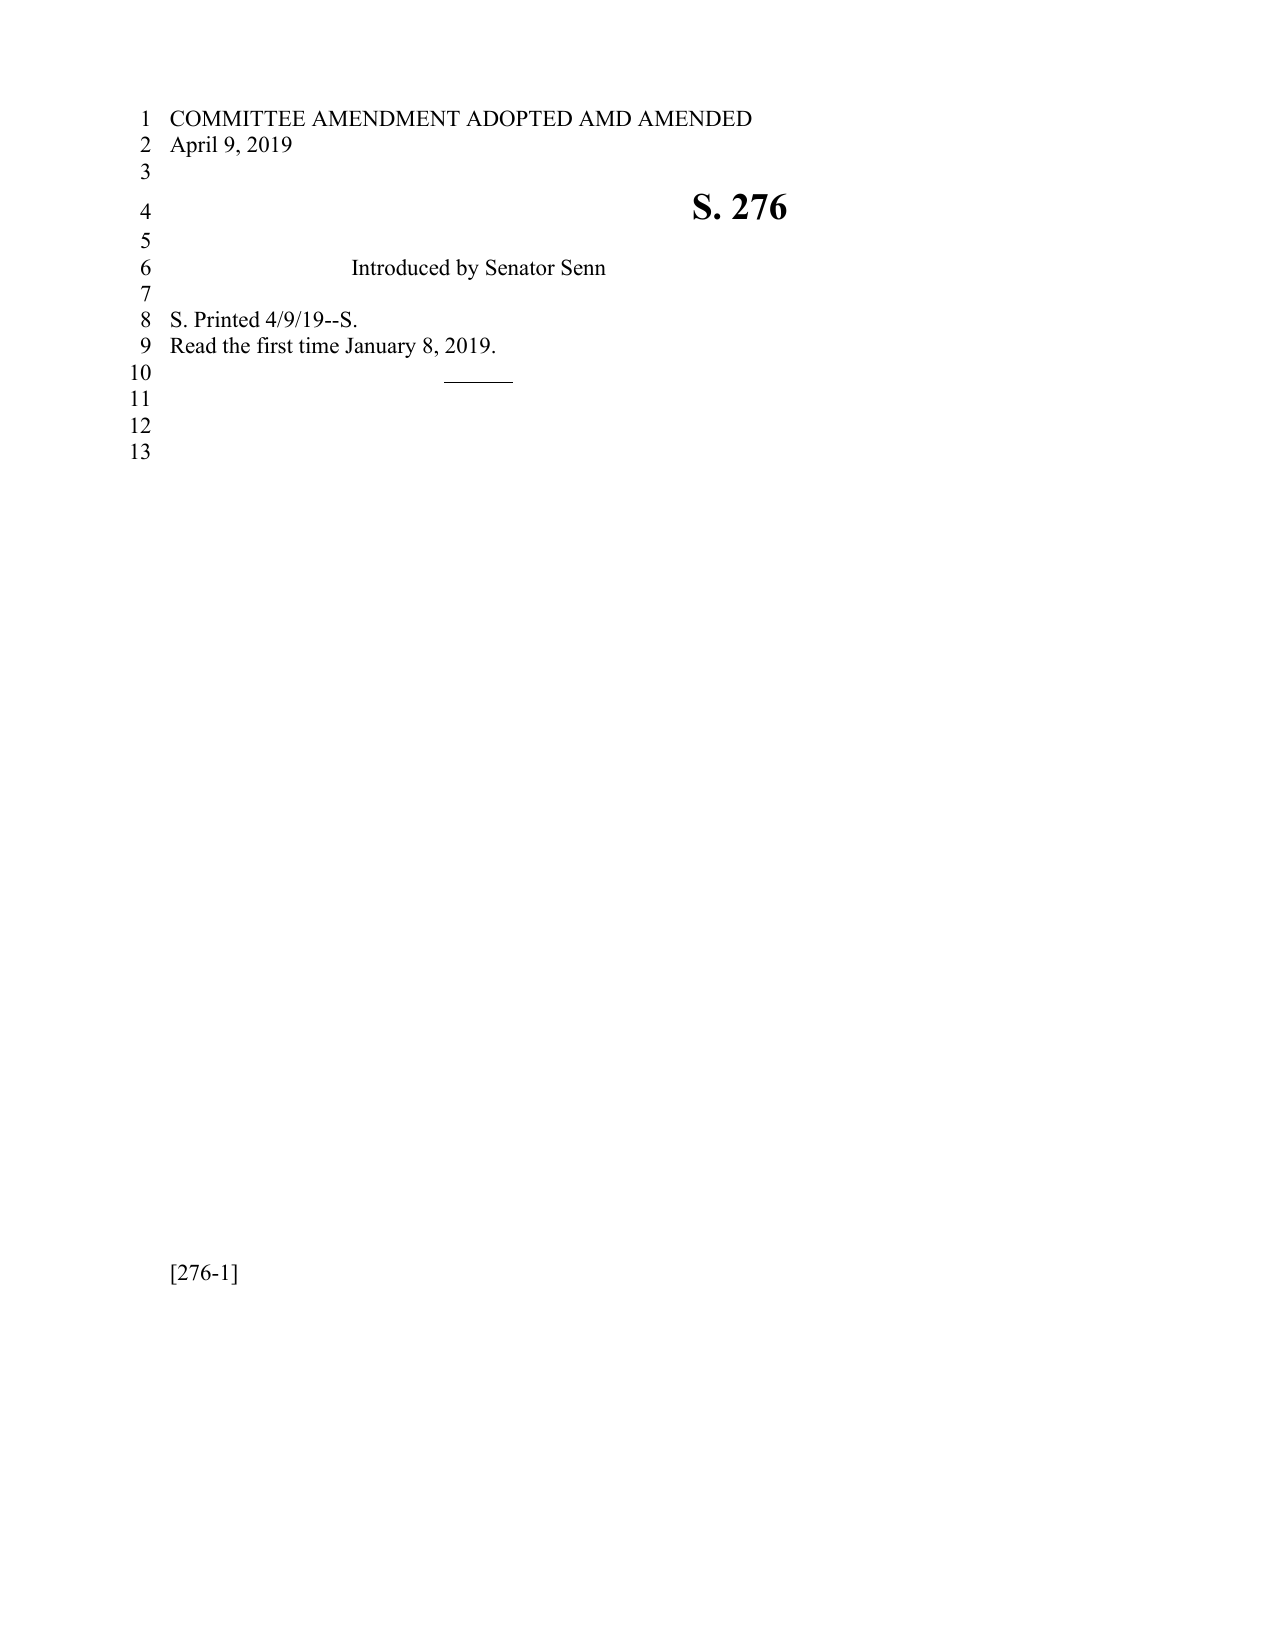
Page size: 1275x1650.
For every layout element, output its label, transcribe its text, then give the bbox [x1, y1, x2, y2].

text S. 276 [169, 184, 787, 227]
text COMMITTEE AMENDMENT ADOPTED AMD AMENDED [169, 105, 787, 131]
text Introduced by Senator Senn [169, 253, 787, 280]
text Read the first time January 8, 2019. [169, 333, 787, 359]
text April 9, 2019 [169, 131, 787, 158]
text S. Printed 4/9/19--S. [169, 306, 787, 333]
